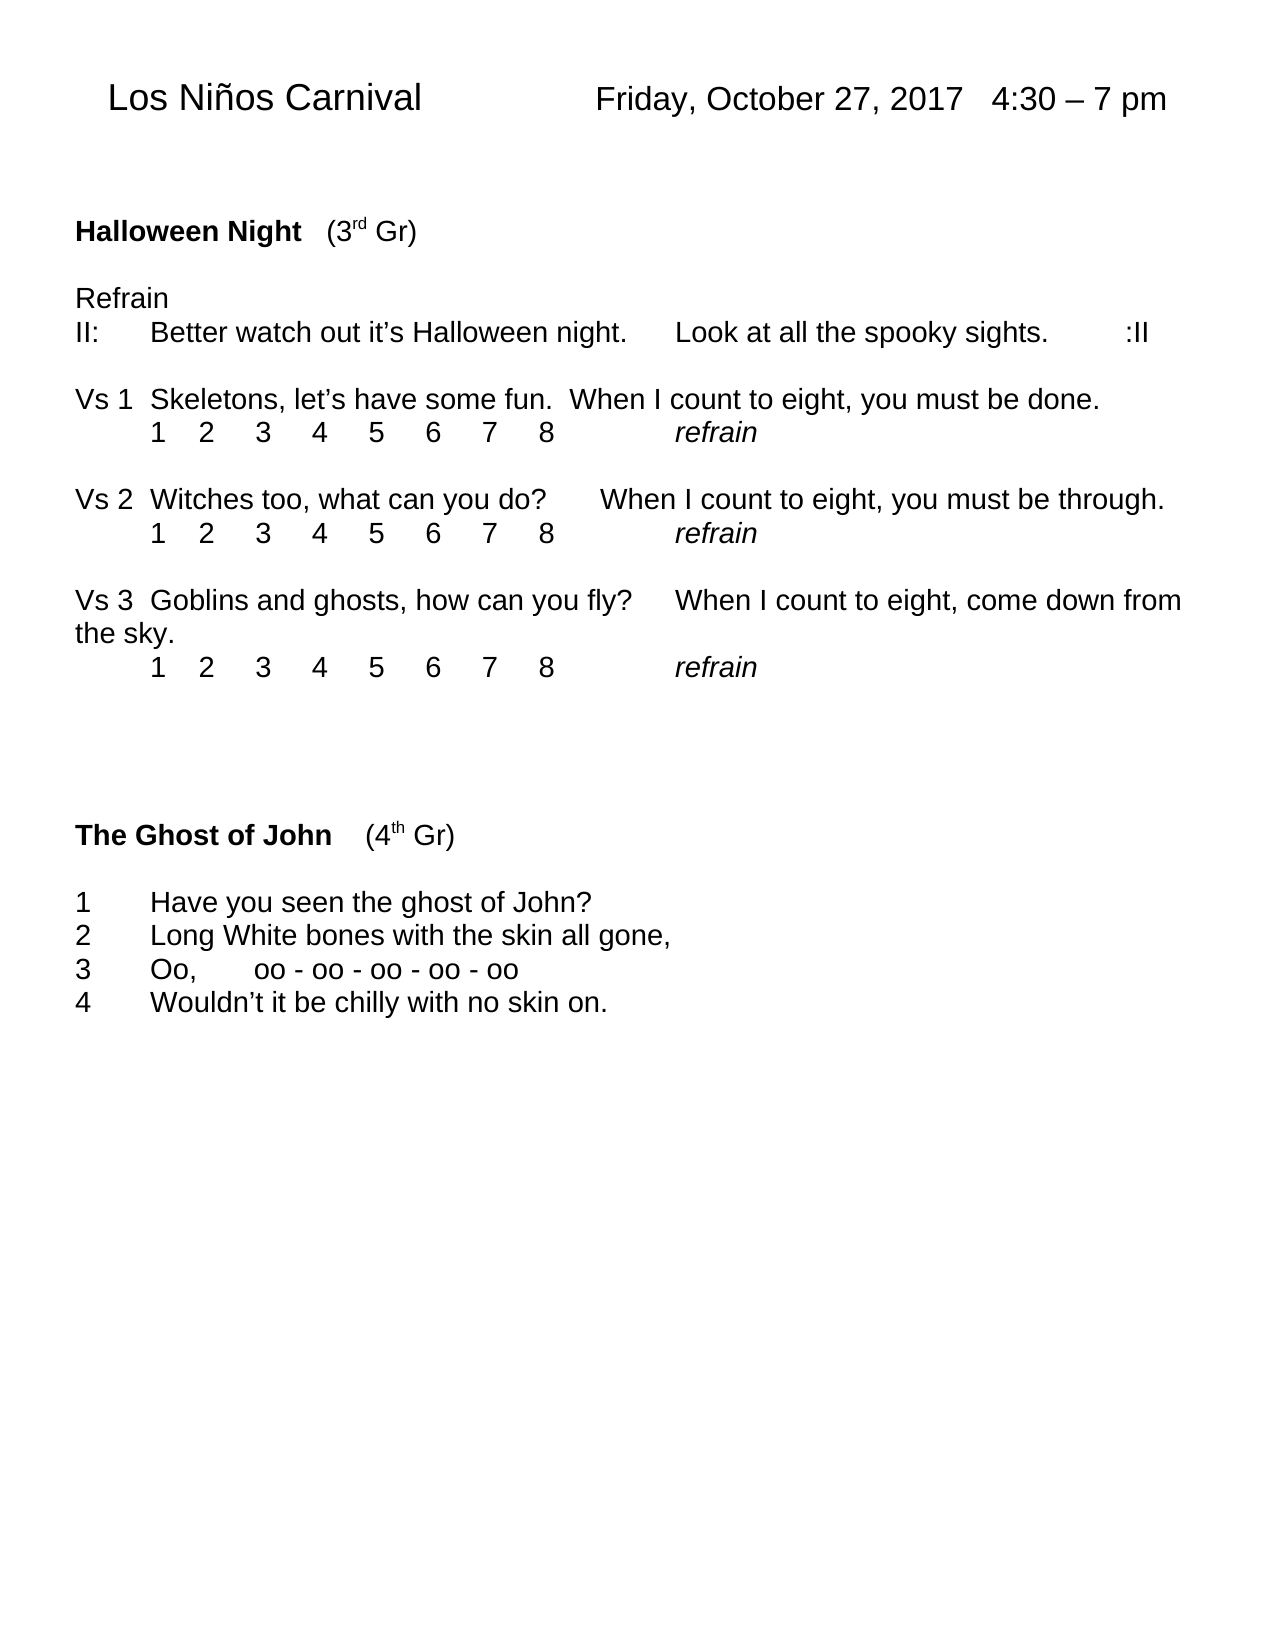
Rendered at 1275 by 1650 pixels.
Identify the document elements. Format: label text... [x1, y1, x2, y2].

text 2 Long White bones with the skin all gone, [75, 918, 1200, 952]
text Vs 2 Witches too, what can you do? When I count to eight, you must be through. [75, 482, 1200, 516]
text 1 2 3 4 5 6 7 8 refrain [75, 650, 1200, 683]
text The Ghost of John (4th Gr) [75, 818, 1200, 851]
text Halloween Night (3rd Gr) [75, 214, 1200, 247]
text 3 Oo, oo - oo - oo - oo - oo [75, 952, 1200, 985]
text II: Better watch out it’s Halloween night. Look at all the spooky sights. :II [75, 314, 1200, 348]
text Refrain [75, 281, 1200, 314]
text 4 Wouldn’t it be chilly with no skin on. [75, 985, 1200, 1019]
text 1 2 3 4 5 6 7 8 refrain [75, 415, 1200, 449]
text 1 2 3 4 5 6 7 8 refrain [75, 516, 1200, 549]
text 1 Have you seen the ghost of John? [75, 885, 1200, 918]
text Vs 1 Skeletons, let’s have some fun. When I count to eight, you must be done. [75, 382, 1200, 415]
text Vs 3 Goblins and ghosts, how can you fly? When I count to eight, come down from the sky. [75, 583, 1200, 650]
